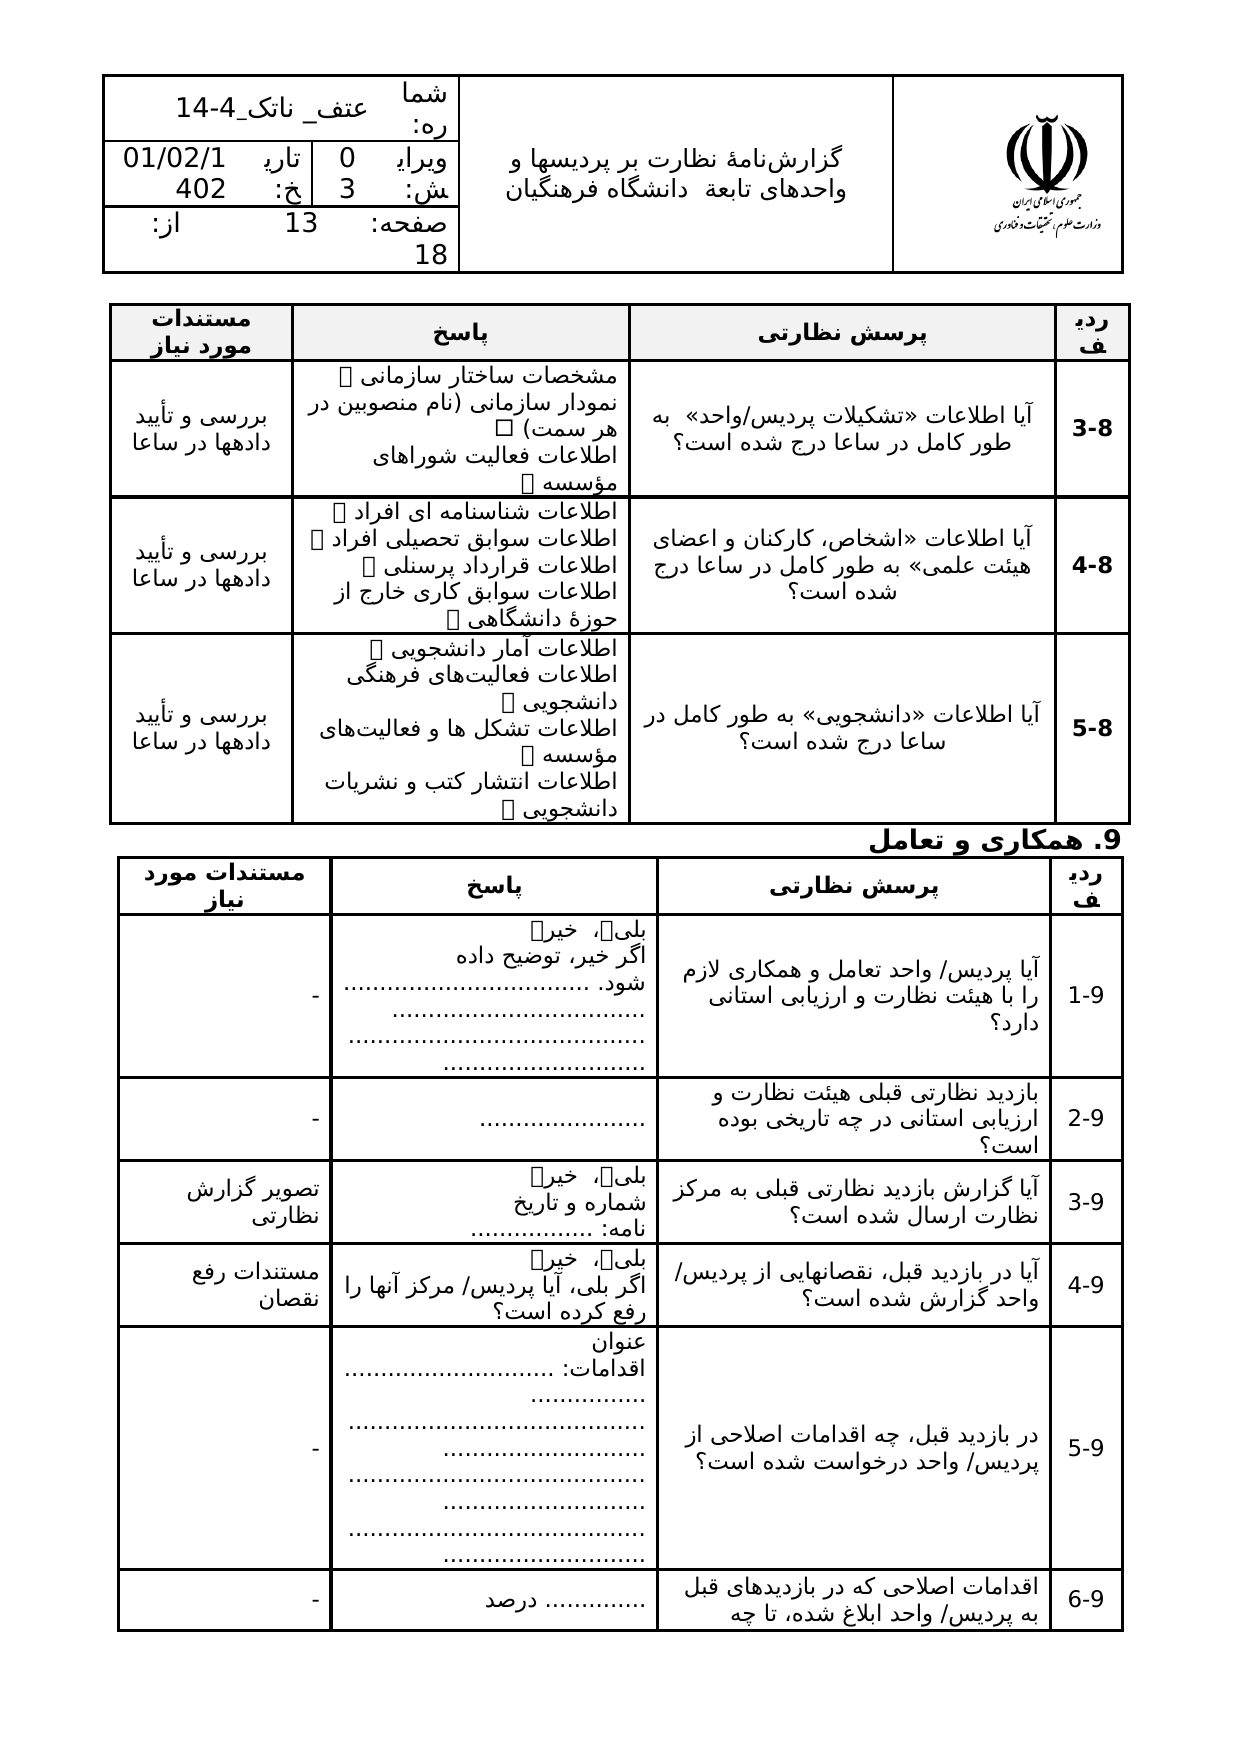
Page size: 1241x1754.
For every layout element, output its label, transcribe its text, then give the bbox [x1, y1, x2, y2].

table_cell 2-9 [1052, 1079, 1121, 1159]
table_cell 4-8 [1057, 499, 1128, 632]
table_cell بلی، خیر شماره و تاریخ نامه: ................. [333, 1162, 656, 1242]
table_cell بررسی و تأیید دادهها در ساعا [112, 635, 291, 822]
table_cell در بازدید قبل، چه اقدامات اصلاحی از پردیس/ واحد درخواست شده است؟ [659, 1328, 1049, 1568]
table_header پرسش نظارتی [631, 306, 1054, 359]
table_cell 5-8 [1057, 635, 1128, 822]
table_cell اطلاعات آمار دانشجویی اطلاعات فعالیت‌های فرهنگی دانشجویی اطلاعات تشکل ها و فعالیت‌های مؤسسه اطلاعات انتشار کتب و نشریات دانشجویی [294, 635, 628, 822]
table_cell - [120, 1571, 329, 1628]
table_cell 5-9 [1052, 1328, 1121, 1568]
table_header پرسش نظارتی [659, 859, 1049, 913]
table_cell بازدید نظارتی قبلی هیئت نظارت و ارزیابی استانی در چه تاریخی بوده است؟ [659, 1079, 1049, 1159]
table_cell آیا گزارش بازدید نظارتی قبلی به مرکز نظارت ارسال شده است؟ [659, 1162, 1049, 1242]
text 9. همکاری و تعامل [118, 825, 1122, 856]
table_cell 6-9 [1052, 1571, 1121, 1628]
table_cell بررسی و تأیید دادهها در ساعا [112, 362, 291, 495]
table_cell آیا اطلاعات «تشکیلات پردیس/واحد» به طور کامل در ساعا درج شده است؟ [631, 362, 1054, 495]
table_header ردیف [1052, 859, 1121, 913]
table_cell .............. درصد [333, 1571, 656, 1628]
picture [982, 109, 1111, 238]
table_header مستندات مورد نیاز [120, 859, 329, 913]
table_header پاسخ [294, 306, 628, 359]
table_header ردیف [1057, 306, 1128, 359]
table_cell - [120, 1328, 329, 1568]
table_cell 1-9 [1052, 916, 1121, 1076]
table_cell تصویر گزارش نظارتی [120, 1162, 329, 1242]
table_header مستندات مورد نیاز [112, 306, 291, 359]
table_cell عنوان اقدامات: ............................................. ..................................................................... ..................................................................... ..................................................................... [333, 1328, 656, 1568]
table_cell مستندات رفع نقصان [120, 1245, 329, 1325]
table_cell - [120, 1079, 329, 1159]
table_cell 3-9 [1052, 1162, 1121, 1242]
table_cell مشخصات ساختار سازمانی نمودار سازمانی (نام منصوبین در هر سمت) اطلاعات فعالیت شوراهای مؤسسه [294, 362, 628, 495]
table_cell بررسی و تأیید دادهها در ساعا [112, 499, 291, 632]
table_cell ....................... [333, 1079, 656, 1159]
table_cell آیا اطلاعات «اشخاص، کارکنان و اعضای هیئت علمی» به طور کامل در ساعا درج شده است؟ [631, 499, 1054, 632]
table_cell 3-8 [1057, 362, 1128, 495]
table_cell بلی، خیر اگر بلی، آیا پردیس/ مرکز آنها را رفع کرده است؟ [333, 1245, 656, 1325]
table_header پاسخ [333, 859, 656, 913]
table_cell 4-9 [1052, 1245, 1121, 1325]
table_cell بلی، خیر اگر خیر، توضیح داده شود. ..................................................................... ..................................................................... [333, 916, 656, 1076]
table_cell آیا اطلاعات «دانشجویی» به طور کامل در ساعا درج شده است؟ [631, 635, 1054, 822]
table_cell اطلاعات شناسنامه ای افراد اطلاعات سوابق تحصیلی افراد اطلاعات قرارداد پرسنلی اطلاعات سوابق کاری خارج از حوزۀ دانشگاهی [294, 499, 628, 632]
table_cell آیا در بازدید قبل، نقصانهایی از پردیس/ واحد گزارش شده است؟ [659, 1245, 1049, 1325]
table_cell اقدامات اصلاحی که در بازدیدهای قبل به پردیس/ واحد ابلاغ شده، تا چه میزان اجرایی شده است؟ [659, 1571, 1049, 1628]
table_cell آیا پردیس/ واحد تعامل و همکاری لازم را با هیئت نظارت و ارزیابی استانی دارد؟ [659, 916, 1049, 1076]
table_cell - [120, 916, 329, 1076]
